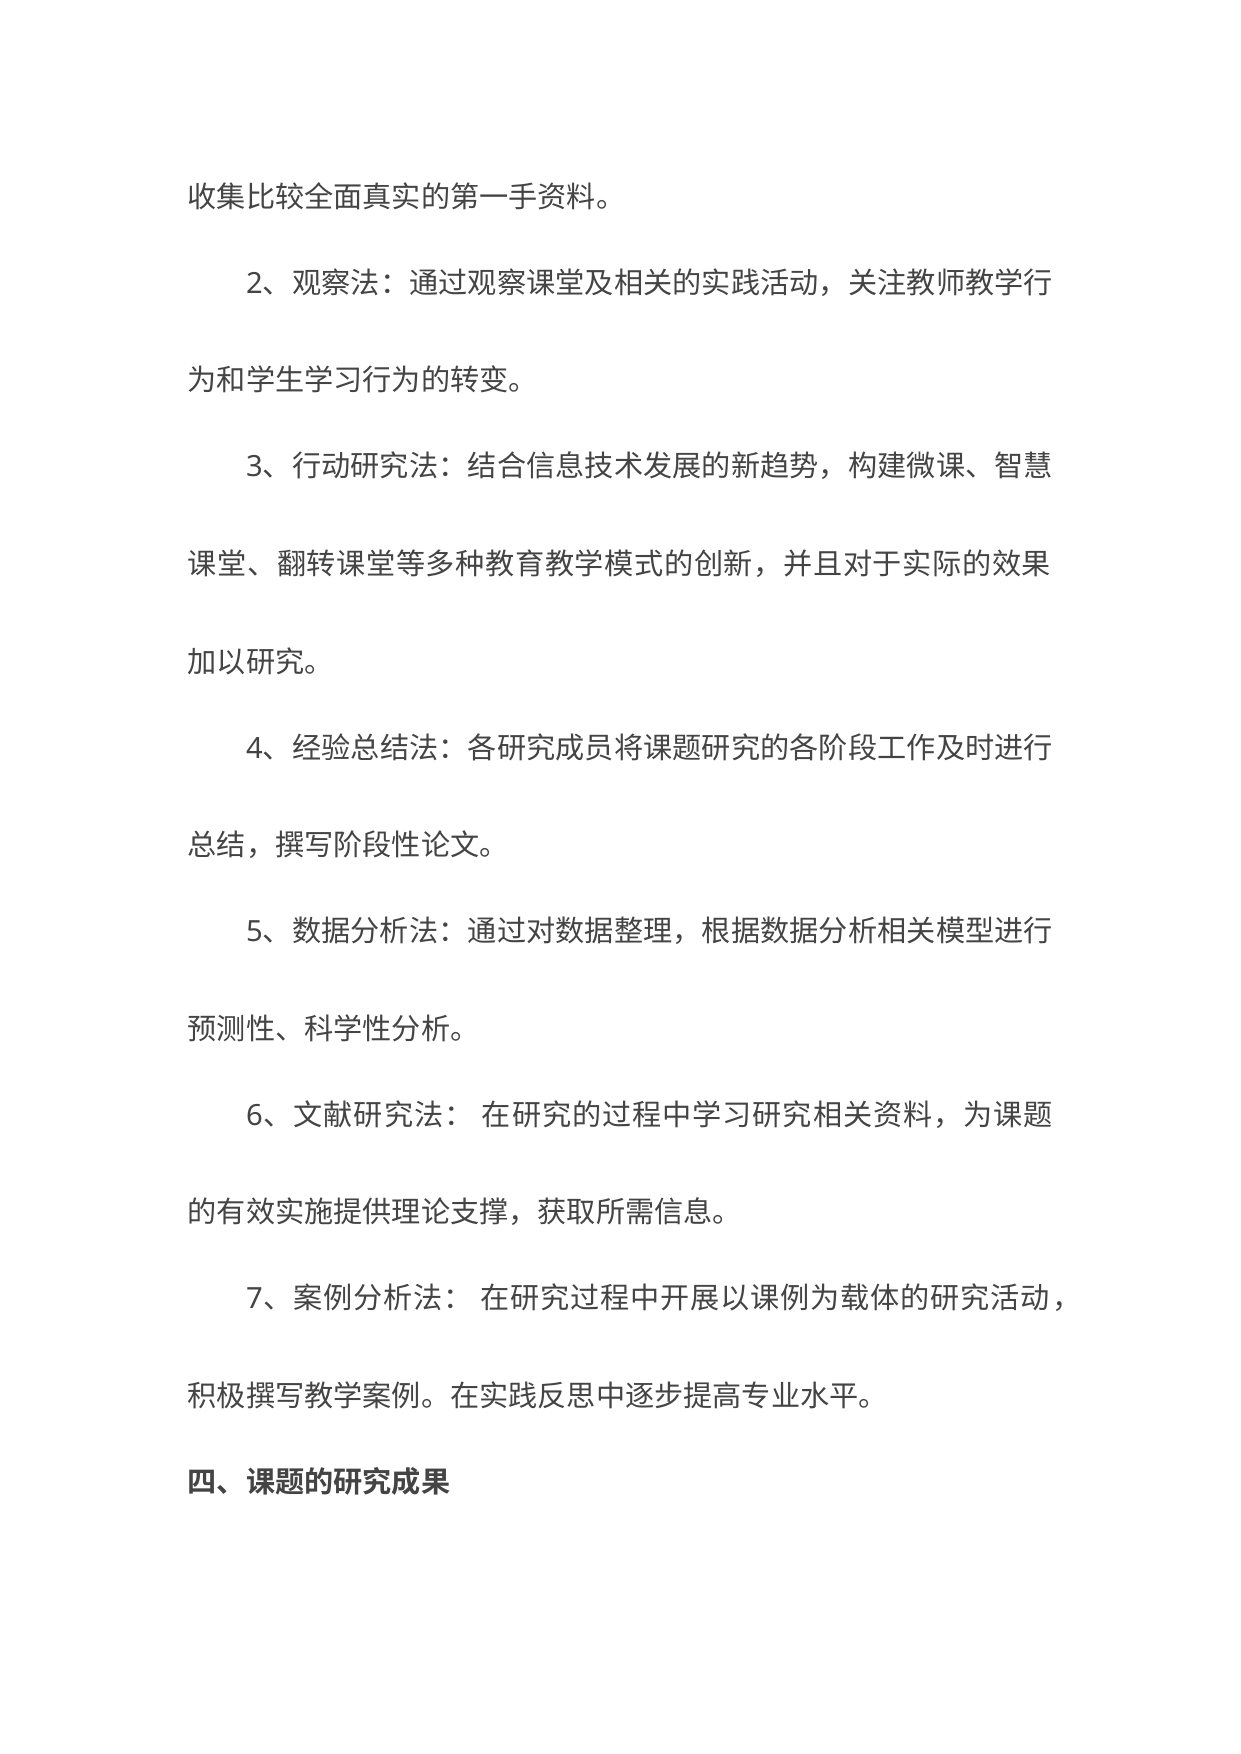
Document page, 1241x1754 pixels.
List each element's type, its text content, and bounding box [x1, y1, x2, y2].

text 2、观察法：通过观察课堂及相关的实践活动，关注教师教学行为和学生学习行为的转变。 [187, 248, 1053, 411]
text 四、课题的研究成果 [187, 1447, 1053, 1512]
text 7、案例分析法： 在研究过程中开展以课例为载体的研究活动，积极撰写教学案例。在实践反思中逐步提高专业水平。 [187, 1264, 1053, 1426]
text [187, 162, 1053, 227]
text 4、经验总结法：各研究成员将课题研究的各阶段工作及时进行总结，撰写阶段性论文。 [187, 713, 1053, 875]
text 3、行动研究法：结合信息技术发展的新趋势，构建微课、智慧课堂、翻转课堂等多种教育教学模式的创新，并且对于实际的效果加以研究。 [187, 432, 1053, 692]
text 5、数据分析法：通过对数据整理，根据数据分析相关模型进行预测性、科学性分析。 [187, 897, 1053, 1059]
text 6、文献研究法： 在研究的过程中学习研究相关资料，为课题的有效实施提供理论支撑，获取所需信息。 [187, 1080, 1053, 1243]
